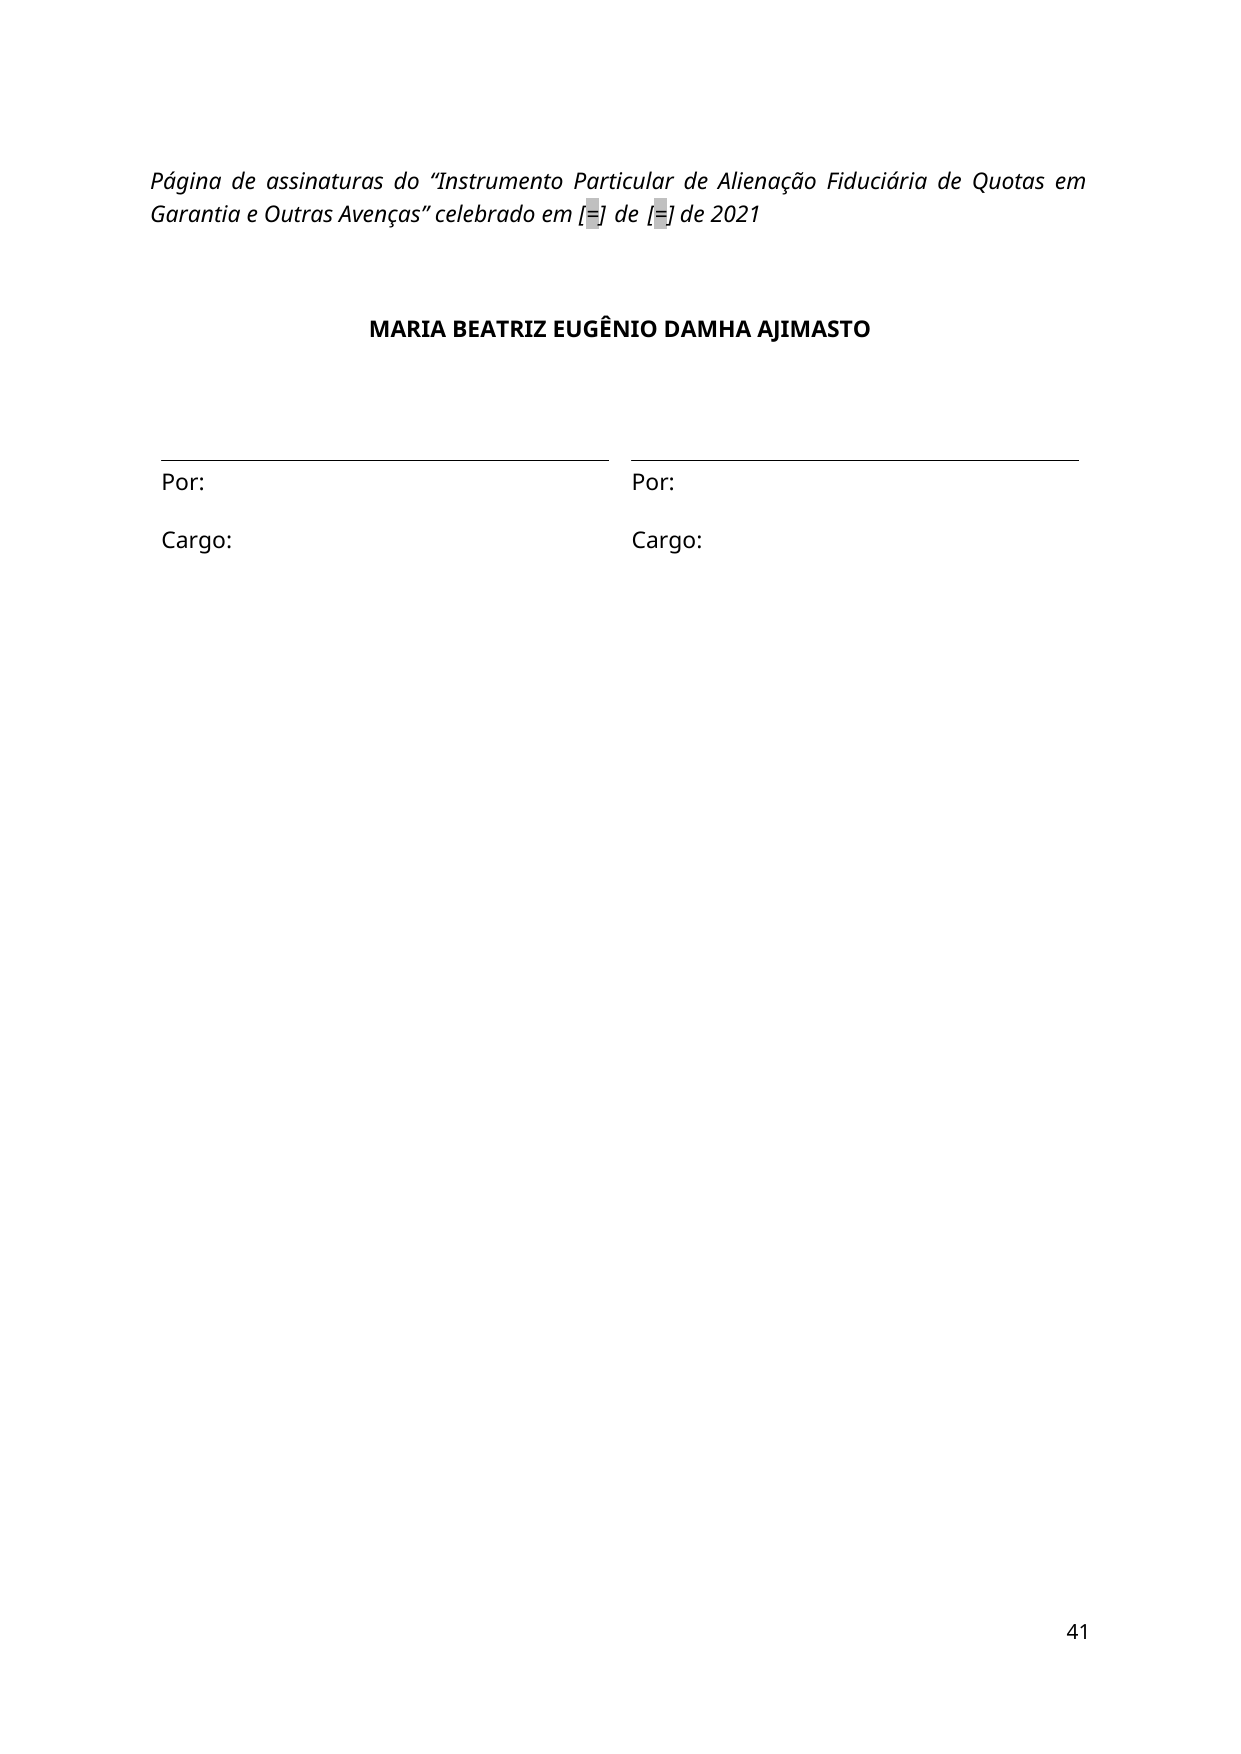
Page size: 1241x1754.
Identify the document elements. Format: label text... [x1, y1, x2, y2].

text MARIA BEATRIZ EUGÊNIO DAMHA AJIMASTO [150, 312, 1090, 344]
table_header Por: [150, 460, 620, 522]
table_cell Cargo: [620, 522, 1090, 580]
text Página de assinaturas do “Instrumento Particular de Alienação Fiduciária de Quotas em Garantia e Outras Avenças” celebrado em [=] de [=] de 2021 [150, 162, 1090, 229]
table_header Por: [620, 460, 1090, 522]
table_cell Cargo: [150, 522, 620, 580]
